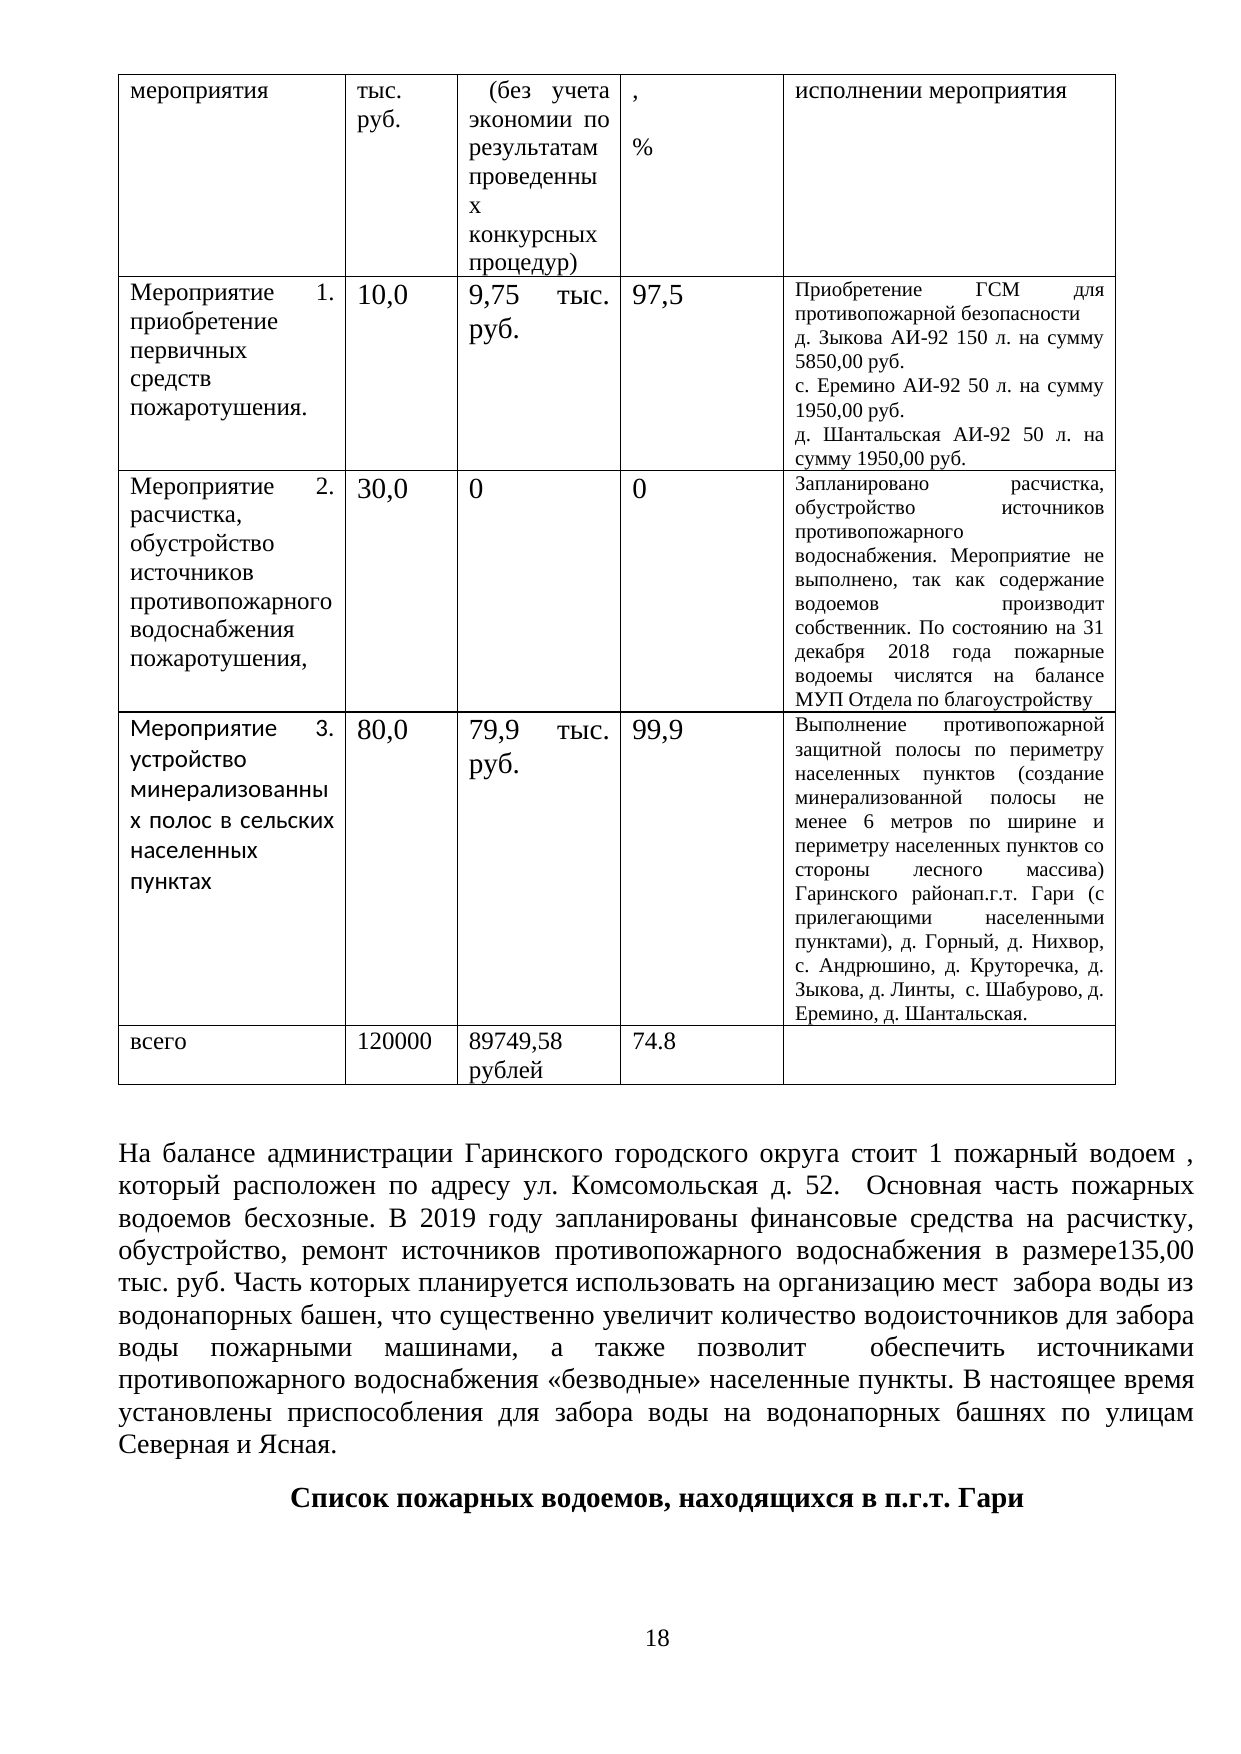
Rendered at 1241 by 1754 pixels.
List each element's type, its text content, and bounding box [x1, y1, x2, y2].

table_cell Мероприятие 2. расчистка, обустройство источников противопожарного водоснабжения пожаротушения, [119, 471, 345, 711]
table_cell 79,9 тыс. руб. [458, 713, 620, 1025]
table_cell всего [119, 1026, 345, 1084]
table_cell 80,0 [346, 713, 457, 1025]
table_cell 99,9 [621, 713, 783, 1025]
table_cell Запланировано расчистка, обустройство источников противопожарного водоснабжения. Мероприятие не выполнено, так как содержание водоемов производит собственник. По состоянию на 31 декабря 2018 года пожарные водоемы числятся на балансе МУП Отдела по благоустройству [784, 471, 1115, 711]
table_header план, тыс. руб. [346, 75, 457, 276]
table_cell Выполнение противопожарной защитной полосы по периметру населенных пунктов (создание минерализованной полосы не менее 6 метров по ширине и периметру населенных пунктов со стороны лесного массива) Гаринского районап.г.т. Гари (с прилегающими населенными пунктами), д. Горный, д. Нихвор, с. Андрюшино, д. Круторечка, д. Зыкова, д. Линты, с. Шабурово, д. Еремино, д. Шантальская. [784, 713, 1115, 1025]
text Список пожарных водоемов, находящихся в п.г.т. Гари [118, 1481, 1196, 1514]
table_cell 9,75 тыс. руб. [458, 277, 620, 470]
table_cell 0 [621, 471, 783, 711]
table_cell 74.8 [621, 1026, 783, 1084]
table_cell 0 [458, 471, 620, 711]
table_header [784, 75, 1115, 276]
table_cell 30,0 [346, 471, 457, 711]
table_cell Мероприятие 3. устройство минерализованных полос в сельских населенных пунктах [119, 713, 345, 1025]
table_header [119, 75, 345, 276]
table_cell 89749,58 рублей [458, 1026, 620, 1084]
table_cell 97,5 [621, 277, 783, 470]
table_header Выполнение, % [621, 75, 783, 276]
table_cell Приобретение ГСМ для противопожарной безопасности д. Зыкова АИ-92 150 л. на сумму 5850,00 руб. с. Еремино АИ-92 50 л. на сумму 1950,00 руб. д. Шантальская АИ-92 50 л. на сумму 1950,00 руб. [784, 277, 1115, 470]
table_cell Мероприятие 1. приобретение первичных средств пожаротушения. [119, 277, 345, 470]
table_cell 120000 [346, 1026, 457, 1084]
table_cell [784, 1026, 1115, 1084]
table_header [458, 75, 620, 276]
table_cell 10,0 [346, 277, 457, 470]
text На балансе администрации Гаринского городского округа стоит 1 пожарный водоем , который расположен по адресу ул. Комсомольская д. 52. Основная часть пожарных водоемов бесхозные. В 2019 году запланированы финансовые средства на расчистку, обустройство, ремонт источников противопожарного водоснабжения в размере135,00 тыс. руб. Часть которых планируется использовать на организацию мест забора воды из водонапорных башен, что существенно увеличит количество водоисточников для забора воды пожарными машинами, а также позволит обеспечить источниками противопожарного водоснабжения «безводные» населенные пункты. В настоящее время установлены приспособления для забора воды на водонапорных башнях по улицам Северная и Ясная. [118, 1136, 1196, 1460]
